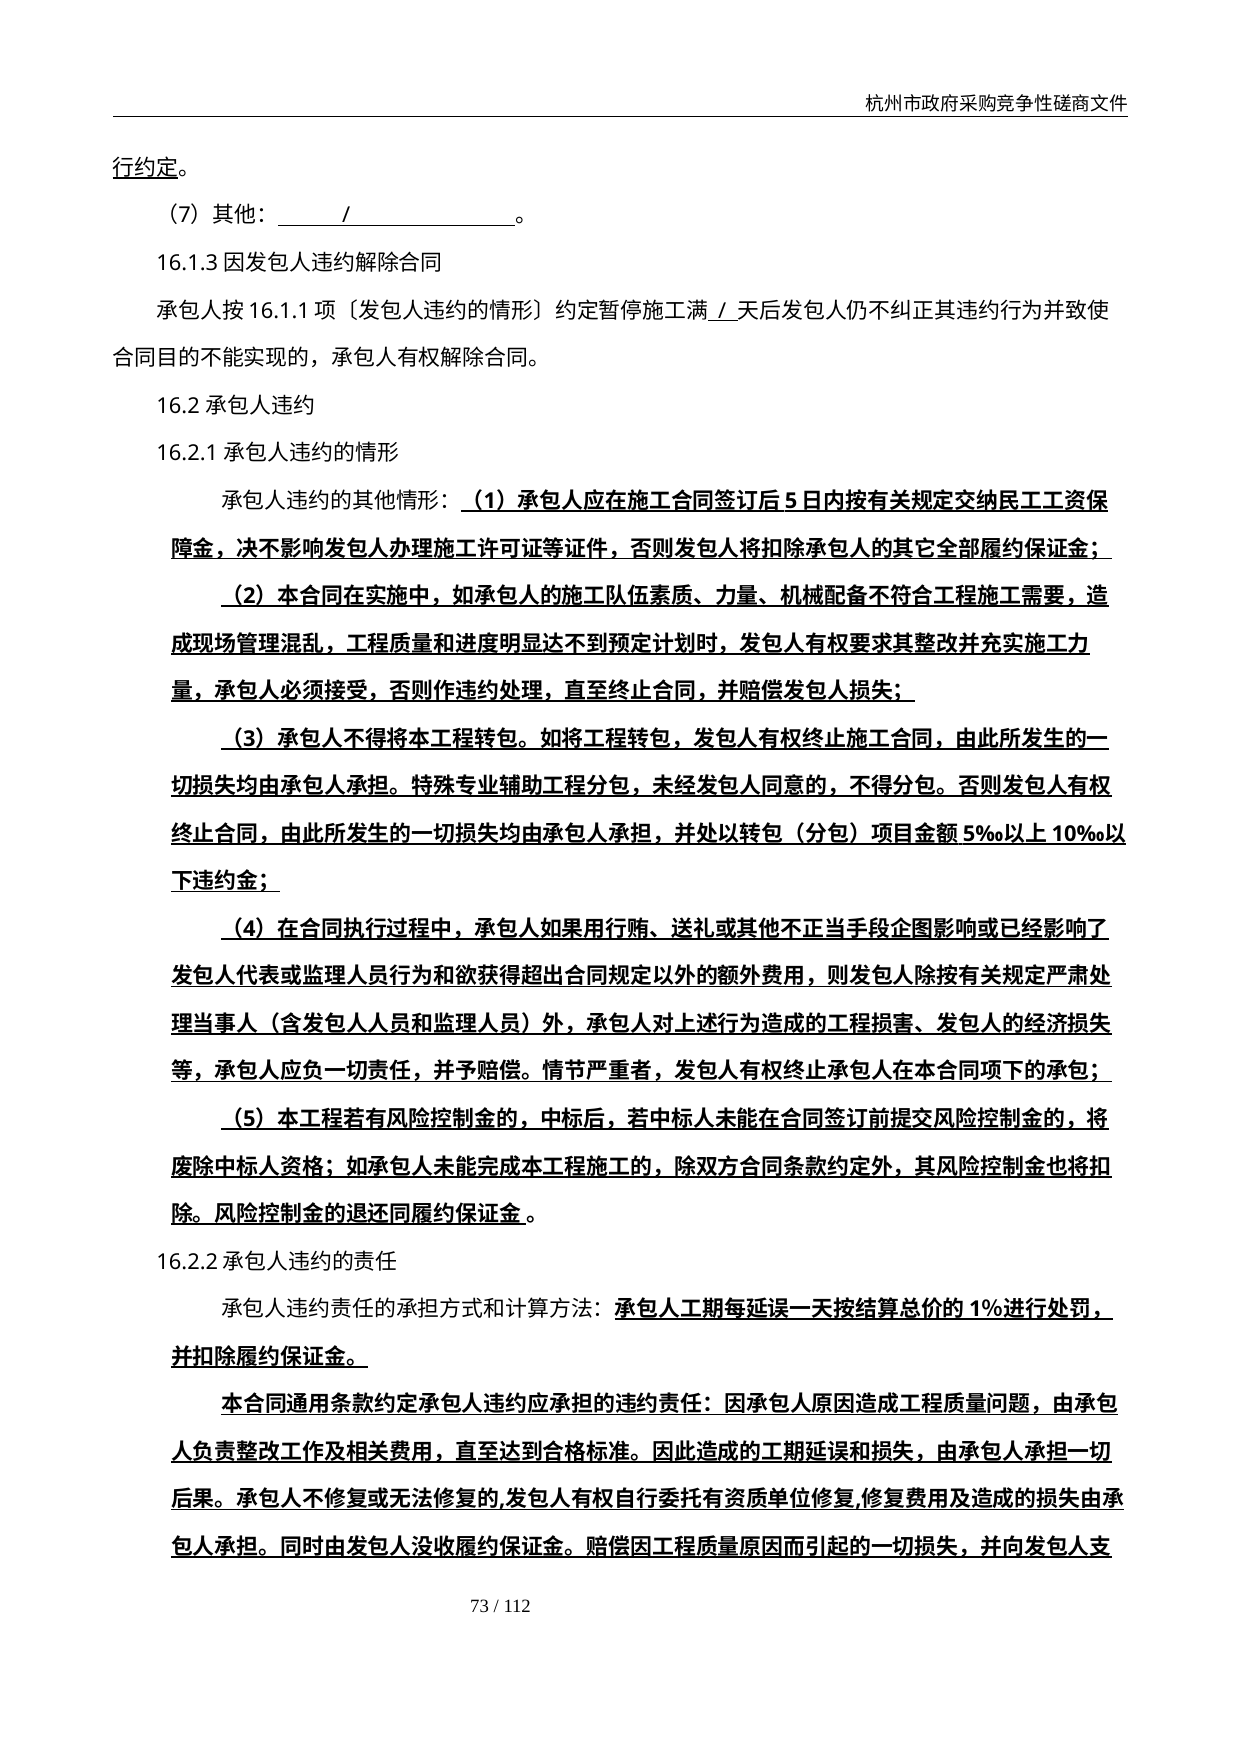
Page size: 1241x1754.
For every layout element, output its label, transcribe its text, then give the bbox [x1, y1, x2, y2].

text （5）本工程若有风险控制金的，中标后，若中标人未能在合同签订前提交风险控制金的，将废除中标人资格；如承包人未能完成本工程施工的，除双方合同条款约定外，其风险控制金也将扣除。风险控制金的退还同履约保证金 。 [171, 1101, 1128, 1228]
text 16.2.1 承包人违约的情形 [112, 435, 1128, 467]
text （4）在合同执行过程中，承包人如果用行贿、送礼或其他不正当手段企图影响或已经影响了发包人代表或监理人员行为和欲获得超出合同规定以外的额外费用，则发包人除按有关规定严肃处理当事人（含发包人人员和监理人员）外，承包人对上述行为造成的工程损害、发包人的经济损失等，承包人应负一切责任，并予赔偿。情节严重者，发包人有权终止承包人在本合同项下的承包； [171, 911, 1128, 1085]
text 16.1.3 因发包人违约解除合同 [112, 245, 1128, 277]
text （3）承包人不得将本工程转包。如将工程转包，发包人有权终止施工合同，由此所发生的一切损失均由承包人承担。特殊专业辅助工程分包，未经发包人同意的，不得分包。否则发包人有权终止合同，由此所发生的一切损失均由承包人承担，并处以转包（分包）项目金额5‰以上10‰以下违约金； [171, 721, 1128, 895]
text 承包人按16.1.1项〔发包人违约的情形〕约定暂停施工满 / 天后发包人仍不纠正其违约行为并致使合同目的不能实现的，承包人有权解除合同。 [112, 293, 1128, 372]
text 16.2.2承包人违约的责任 [112, 1244, 1128, 1275]
text 承包人违约的其他情形：（1）承包人应在施工合同签订后5日内按有关规定交纳民工工资保障金，决不影响发包人办理施工许可证等证件，否则发包人将扣除承包人的其它全部履约保证金； [171, 483, 1128, 562]
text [112, 150, 1128, 182]
text （7）其他： / 。 [112, 197, 1128, 229]
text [171, 1386, 1128, 1561]
text 承包人违约责任的承担方式和计算方法：承包人工期每延误一天按结算总价的1％进行处罚，并扣除履约保证金。 [171, 1291, 1128, 1371]
text （2）本合同在实施中，如承包人的施工队伍素质、力量、机械配备不符合工程施工需要，造成现场管理混乱，工程质量和进度明显达不到预定计划时，发包人有权要求其整改并充实施工力量，承包人必须接受，否则作违约处理，直至终止合同，并赔偿发包人损失； [171, 578, 1128, 705]
text 16.2 承包人违约 [112, 388, 1128, 419]
